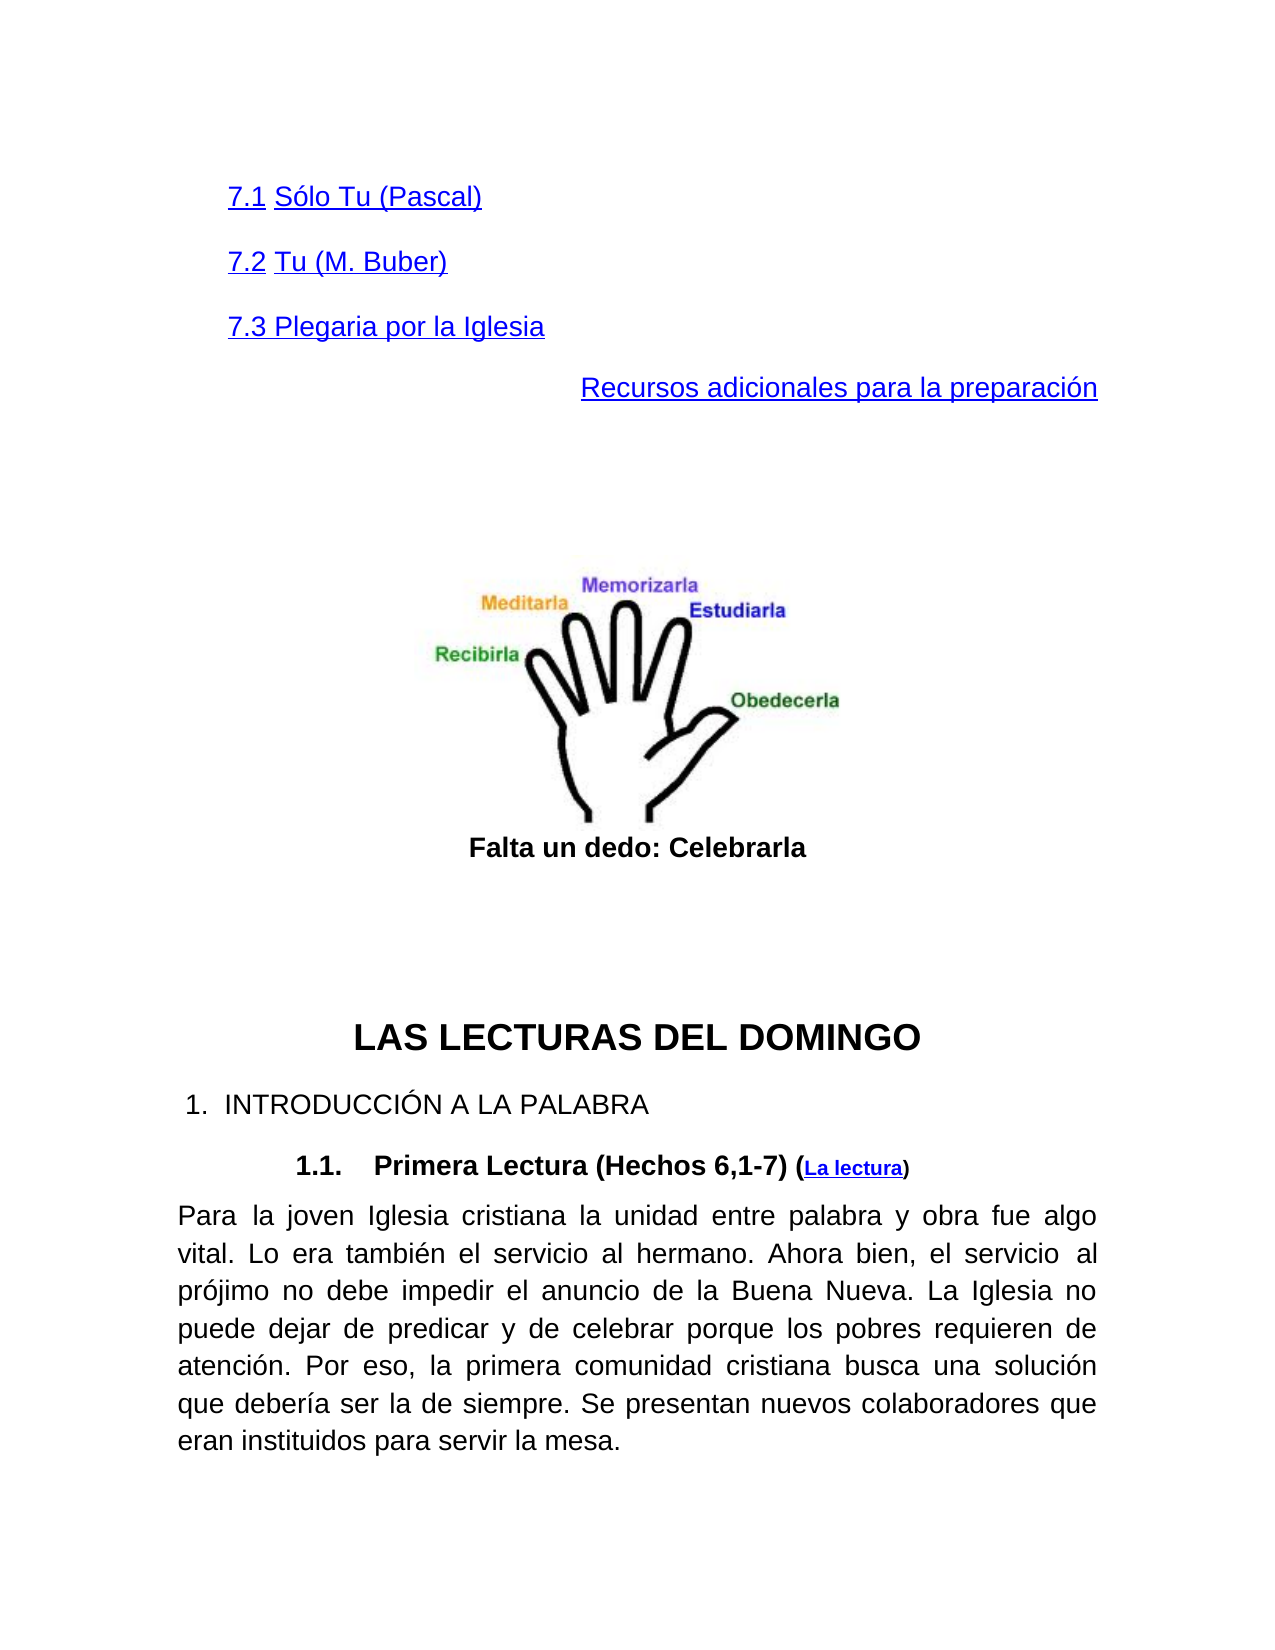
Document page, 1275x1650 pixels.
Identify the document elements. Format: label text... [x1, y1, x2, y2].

picture [414, 555, 861, 831]
text LAS LECTURAS DEL DOMINGO [177, 1016, 1098, 1059]
text 7.3 Plegaria por la Iglesia [227, 277, 1098, 342]
text Recursos adicionales para la preparación [177, 371, 1098, 403]
text 7.2 Tu (M. Buber) [227, 212, 1098, 277]
text 1. INTRODUCCIÓN A LA PALABRA [177, 1088, 1098, 1120]
text 1.1. Primera Lectura (Hechos 6,1-7) (La lectura) [295, 1149, 980, 1182]
text 7.1 Sólo Tu (Pascal) [227, 148, 1098, 212]
text Para la joven Iglesia cristiana la unidad entre palabra y obra fue algo vital. Lo era también el servicio al hermano. Ahora bien, el servicio al prójimo no debe impedir el anuncio de la Buena Nueva. La Iglesia no puede dejar de predicar y de celebrar porque los pobres requieren de atención. Por eso, la primera comunidad cristiana busca una solución que debería ser la de siempre. Se presentan nuevos colaboradores que eran instituidos para servir la mesa. [177, 1194, 1098, 1457]
